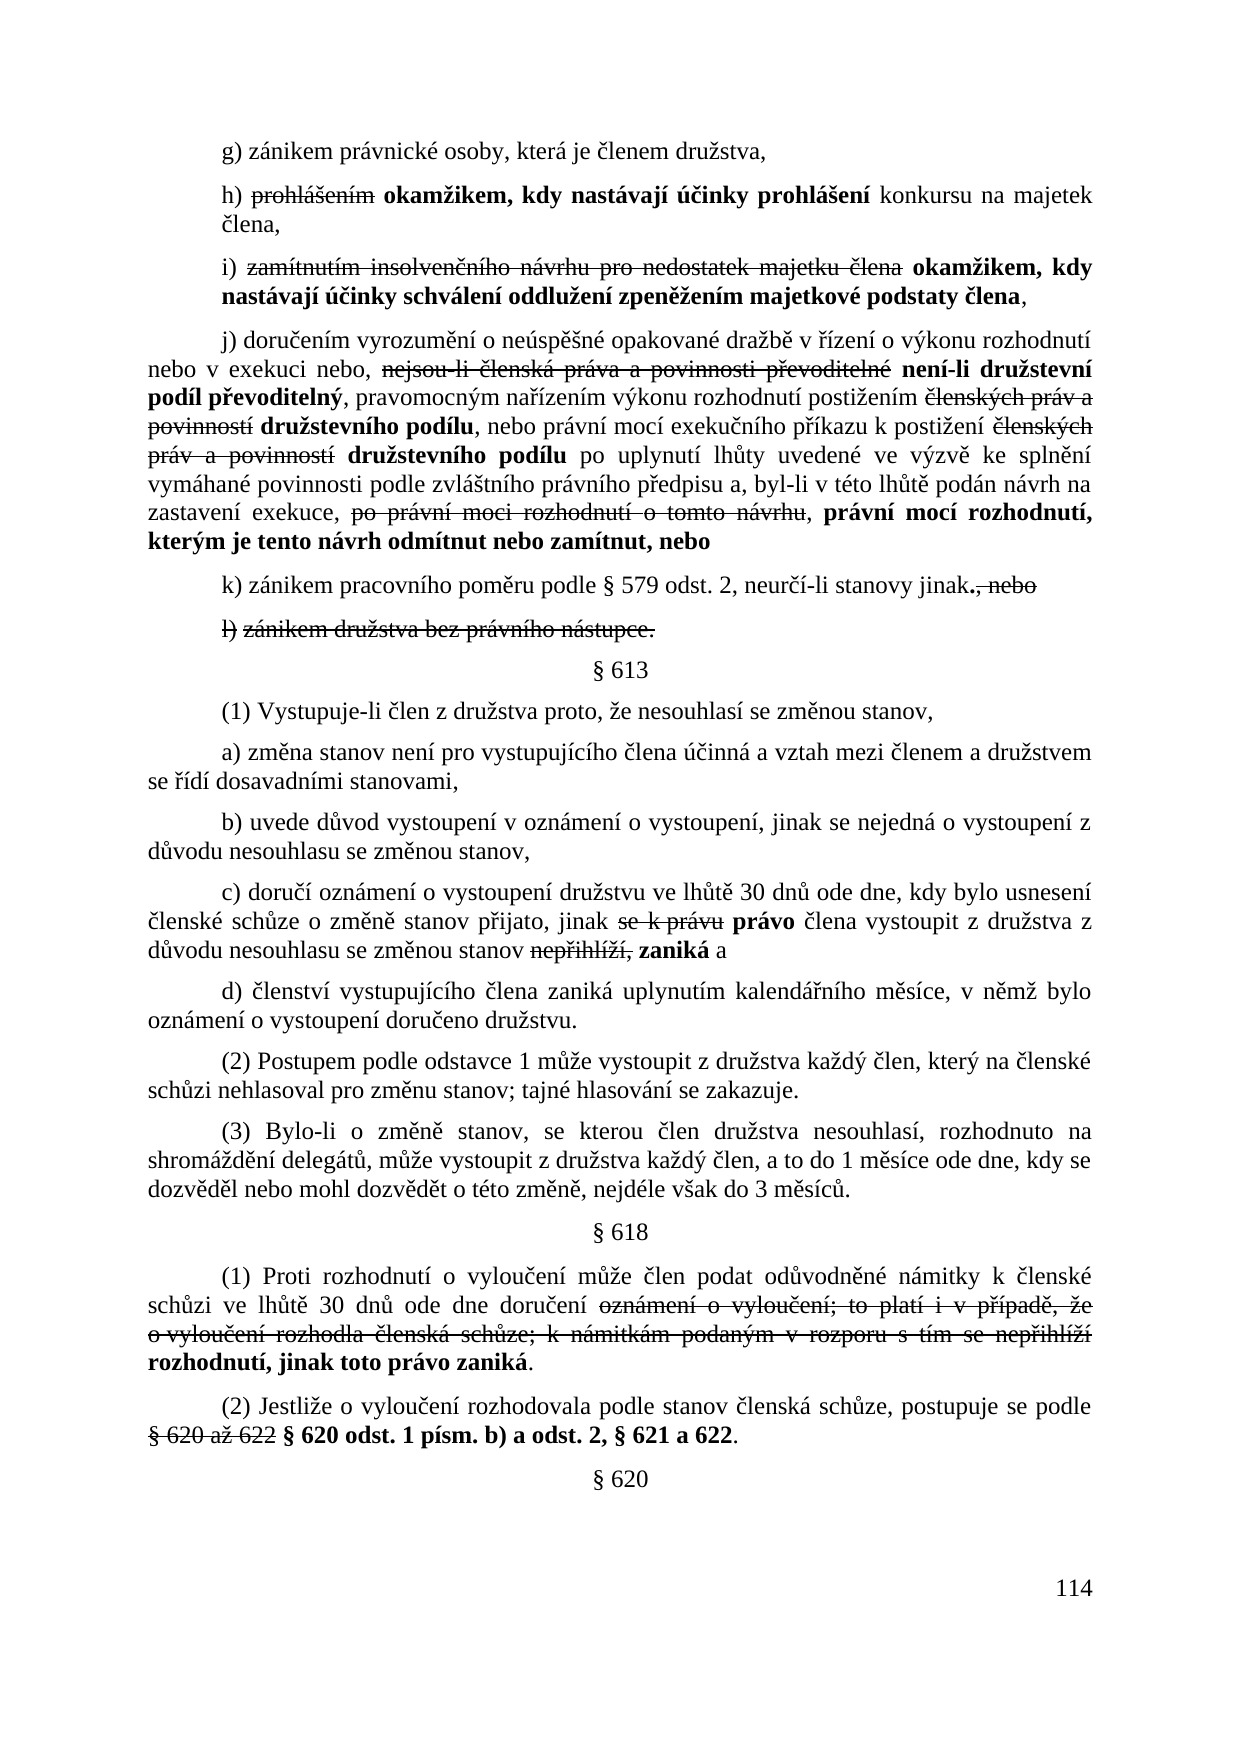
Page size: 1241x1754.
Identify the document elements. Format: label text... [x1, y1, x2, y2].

text (1) Proti rozhodnutí o vyloučení může člen podat odůvodněné námitky k členské schůzi ve lhůtě 30 dnů ode dne doručení oznámení o vyloučení; to platí i v případě, že o vyloučení rozhodla členská schůze; k námitkám podaným v rozporu s tím se nepřihlíží rozhodnutí, jinak toto právo zaniká. [148, 1261, 1092, 1334]
text b) uvede důvod vystoupení v oznámení o vystoupení, jinak se nejedná o vystoupení z důvodu nesouhlasu se změnou stanov, [148, 807, 1092, 865]
text j) doručením vyrozumění o neúspěšné opakované dražbě v řízení o výkonu rozhodnutí nebo v exekuci nebo, nejsou-li členská práva a povinnosti převoditelné není-li družstevní podíl převoditelný, pravomocným nařízením výkonu rozhodnutí postižením členských práv a povinností družstevního podílu, nebo právní mocí exekučního příkazu k postižení členských práv a povinností družstevního podílu po uplynutí lhůty uvedené ve výzvě ke splnění vymáhané povinnosti podle zvláštního právního předpisu a, byl-li v této lhůtě podán návrh na zastavení exekuce, po právní moci rozhodnutí o tomto návrhu, právní mocí rozhodnutí, kterým je tento návrh odmítnut nebo zamítnut, nebo [148, 325, 1092, 555]
text (2) Postupem podle odstavce 1 může vystoupit z družstva každý člen, který na členské schůzi nehlasoval pro změnu stanov; tajné hlasování se zakazuje. [148, 1046, 1092, 1104]
text § 620 [148, 1464, 1092, 1492]
text h) prohlášením okamžikem, kdy nastávají účinky prohlášení konkursu na majetek člena, [221, 180, 1092, 237]
text § 618 [148, 1217, 1092, 1246]
text (1) Proti rozhodnutí o vyloučení může člen podat odůvodněné námitky k členské schůzi ve lhůtě 30 dnů ode dne doručení oznámení o vyloučení; to platí i v případě, že o vyloučení rozhodla členská schůze; k námitkám podaným v rozporu s tím se nepřihlíží rozhodnutí, jinak toto právo zaniká. [148, 1336, 1092, 1376]
text g) zánikem právnické osoby, která je členem družstva, [221, 136, 1092, 165]
text i) zamítnutím insolvenčního návrhu pro nedostatek majetku člena okamžikem, kdy nastávají účinky schválení oddlužení zpeněžením majetkové podstaty člena, [221, 252, 1092, 310]
text k) zánikem pracovního poměru podle § 579 odst. 2, neurčí-li stanovy jinak., nebo [221, 570, 1092, 599]
text (3) Bylo-li o změně stanov, se kterou člen družstva nesouhlasí, rozhodnuto na shromáždění delegátů, může vystoupit z družstva každý člen, a to do 1 měsíce ode dne, kdy se dozvěděl nebo mohl dozvědět o této změně, nejdéle však do 3 měsíců. [148, 1116, 1092, 1202]
text a) změna stanov není pro vystupujícího člena účinná a vztah mezi členem a družstvem se řídí dosavadními stanovami, [148, 737, 1092, 795]
text § 613 [148, 655, 1092, 684]
text d) členství vystupujícího člena zaniká uplynutím kalendářního měsíce, v němž bylo oznámení o vystoupení doručeno družstvu. [148, 976, 1092, 1034]
text (2) Jestliže o vyloučení rozhodovala podle stanov členská schůze, postupuje se podle § 620 až 622 § 620 odst. 1 písm. b) a odst. 2, § 621 a 622. [148, 1391, 1092, 1449]
text (1) Vystupuje-li člen z družstva proto, že nesouhlasí se změnou stanov, [148, 696, 1092, 725]
text c) doručí oznámení o vystoupení družstvu ve lhůtě 30 dnů ode dne, kdy bylo usnesení členské schůze o změně stanov přijato, jinak se k právu právo člena vystoupit z družstva z důvodu nesouhlasu se změnou stanov nepřihlíží, zaniká a [148, 877, 1092, 964]
text l) zánikem družstva bez právního nástupce. [221, 614, 1092, 642]
